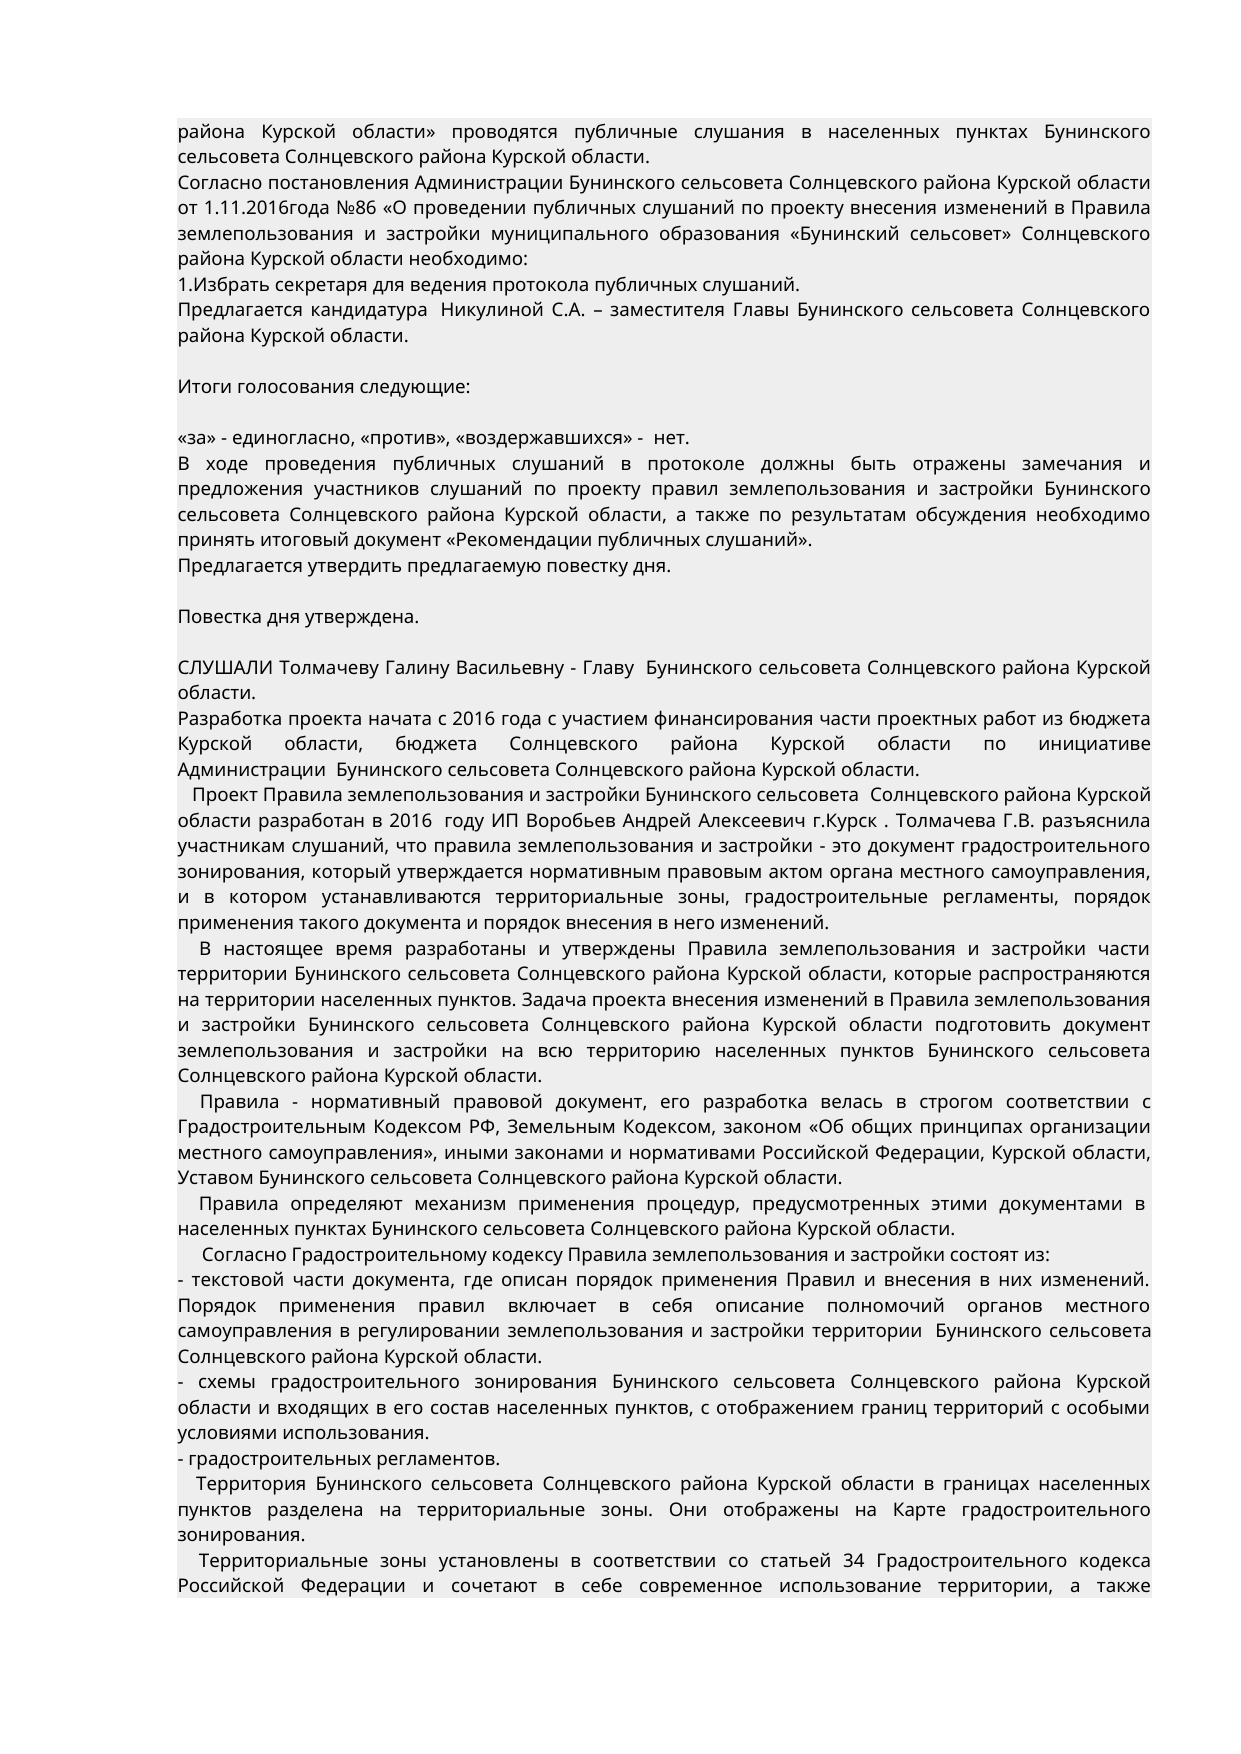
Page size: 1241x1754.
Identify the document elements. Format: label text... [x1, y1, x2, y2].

text Проект Правила землепользования и застройки Бунинского сельсовета Солнцевского района Курской области разработан в 2016 году ИП Воробьев Андрей Алексеевич г.Курск . Толмачева Г.В. разъяснила участникам слушаний, что правила землепользования и застройки - это документ градостроительного зонирования, который утверждается нормативным правовым актом органа местного самоуправления, и в котором устанавливаются территориальные зоны, градостроительные регламенты, порядок применения такого документа и порядок внесения в него изменений. [177, 782, 1152, 935]
text - текстовой части документа, где описан порядок применения Правил и внесения в них изменений. Порядок применения правил включает в себя описание полномочий органов местного самоуправления в регулировании землепользования и застройки территории Бунинского сельсовета Солнцевского района Курской области. [177, 1267, 1152, 1369]
text Территория Бунинского сельсовета Солнцевского района Курской области в границах населенных пунктов разделена на территориальные зоны. Они отображены на Карте градостроительного зонирования. [177, 1471, 1152, 1547]
text Правила - нормативный правовой документ, его разработка велась в строгом соответствии с Градостроительным Кодексом РФ, Земельным Кодексом, законом «Об общих принципах организации местного самоуправления», иными законами и нормативами Российской Федерации, Курской области, Уставом Бунинского сельсовета Солнцевского района Курской области. [177, 1088, 1152, 1190]
text Согласно постановления Администрации Бунинского сельсовета Солнцевского района Курской области от 1.11.2016года №86 «О проведении публичных слушаний по проекту внесения изменений в Правила землепользования и застройки муниципального образования «Бунинский сельсовет» Солнцевского района Курской области необходимо: [177, 169, 1152, 271]
text Согласно Градостроительному кодексу Правила землепользования и застройки состоят из: [177, 1241, 1152, 1267]
text Предлагается кандидатура Никулиной С.А. – заместителя Главы Бунинского сельсовета Солнцевского района Курской области. [177, 297, 1152, 348]
text «за» - единогласно, «против», «воздержавшихся» - нет. [177, 424, 1152, 450]
text СЛУШАЛИ Толмачеву Галину Васильевну - Главу Бунинского сельсовета Солнцевского района Курской области. [177, 654, 1152, 705]
text Итоги голосования следующие: [177, 373, 1152, 399]
text - схемы градостроительного зонирования Бунинского сельсовета Солнцевского района Курской области и входящих в его состав населенных пунктов, с отображением границ территорий с особыми условиями использования. [177, 1369, 1152, 1445]
text В настоящее время разработаны и утверждены Правила землепользования и застройки части территории Бунинского сельсовета Солнцевского района Курской области, которые распространяются на территории населенных пунктов. Задача проекта внесения изменений в Правила землепользования и застройки Бунинского сельсовета Солнцевского района Курской области подготовить документ землепользования и застройки на всю территорию населенных пунктов Бунинского сельсовета Солнцевского района Курской области. [177, 935, 1152, 1088]
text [177, 1547, 1152, 1598]
text В ходе проведения публичных слушаний в протоколе должны быть отражены замечания и предложения участников слушаний по проекту правил землепользования и застройки Бунинского сельсовета Солнцевского района Курской области, а также по результатам обсуждения необходимо принять итоговый документ «Рекомендации публичных слушаний». [177, 450, 1152, 552]
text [177, 118, 1152, 169]
text Предлагается утвердить предлагаемую повестку дня. [177, 552, 1152, 577]
text 1.Избрать секретаря для ведения протокола публичных слушаний. [177, 271, 1152, 297]
text Повестка дня утверждена. [177, 603, 1152, 628]
text Разработка проекта начата с 2016 года с участием финансирования части проектных работ из бюджета Курской области, бюджета Солнцевского района Курской области по инициативе Администрации Бунинского сельсовета Солнцевского района Курской области. [177, 705, 1152, 782]
text - градостроительных регламентов. [177, 1445, 1152, 1471]
text Правила определяют механизм применения процедур, предусмотренных этими документами в населенных пунктах Бунинского сельсовета Солнцевского района Курской области. [177, 1190, 1152, 1241]
